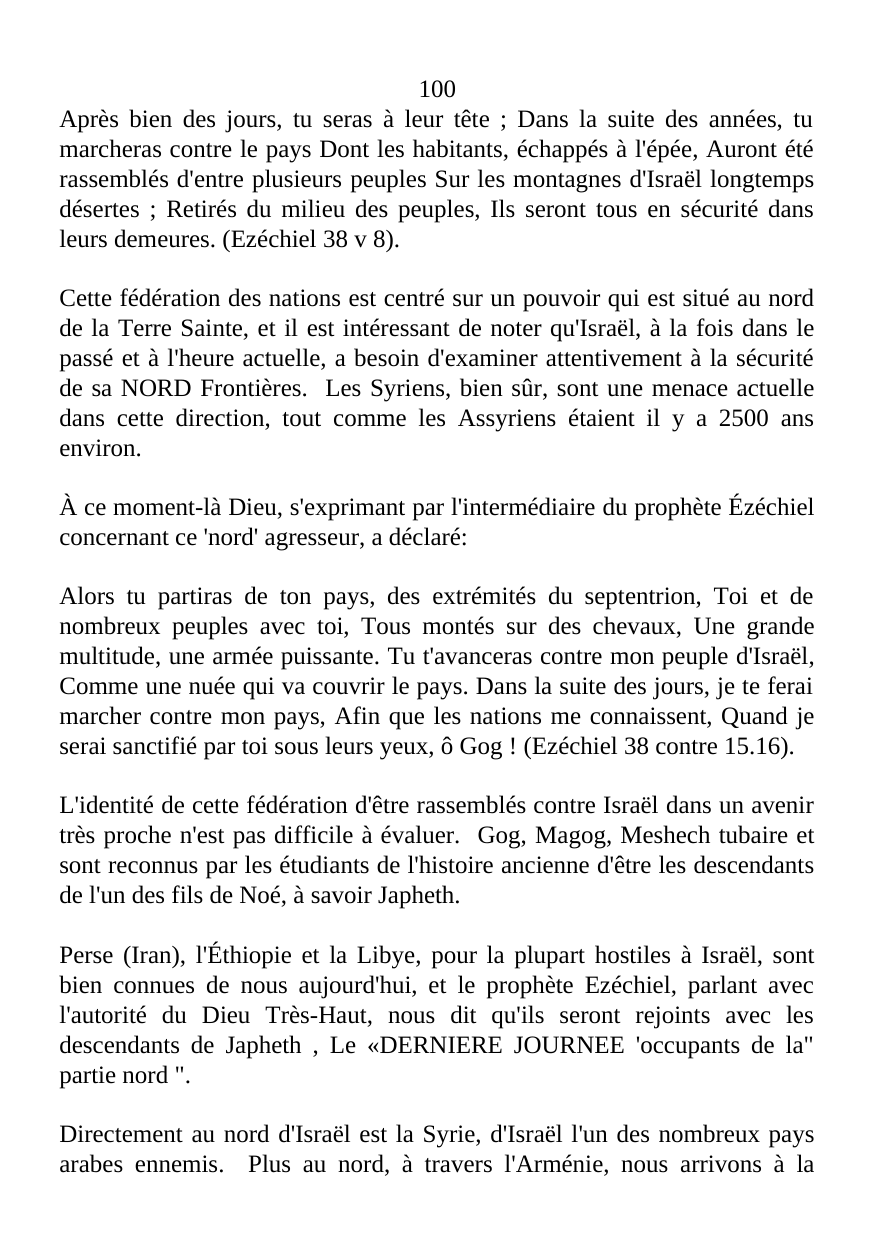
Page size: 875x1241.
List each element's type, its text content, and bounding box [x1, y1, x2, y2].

text À ce moment-là Dieu, s'exprimant par l'intermédiaire du prophète Ézéchiel concernant ce 'nord' agresseur, a déclaré: [59, 491, 815, 551]
text Perse (Iran), l'Éthiopie et la Libye, pour la plupart hostiles à Israël, sont bien connues de nous aujourd'hui, et le prophète Ezéchiel, parlant avec l'autorité du Dieu Très-Haut, nous dit qu'ils seront rejoints avec les descendants de Japheth , Le «DERNIERE JOURNEE 'occupants de la" partie nord ". [59, 938, 815, 1088]
text Après bien des jours, tu seras à leur tête ; Dans la suite des années, tu marcheras contre le pays Dont les habitants, échappés à l'épée, Auront été rassemblés d'entre plusieurs peuples Sur les montagnes d'Israël longtemps désertes ; Retirés du milieu des peuples, Ils seront tous en sécurité dans leurs demeures. (Ezéchiel 38 v 8). [59, 103, 815, 253]
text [59, 1118, 815, 1178]
text Cette fédération des nations est centré sur un pouvoir qui est situé au nord de la Terre Sainte, et il est intéressant de noter qu'Israël, à la fois dans le passé et à l'heure actuelle, a besoin d'examiner attentivement à la sécurité de sa NORD Frontières. The Syrians, of course, are a current threat in that direction, just as the Assyrians were some 2,500 years ago. Les Syriens, bien sûr, sont une menace actuelle dans cette direction, tout comme les Assyriens étaient il y a 2500 ans environ. [59, 282, 815, 462]
text Alors tu partiras de ton pays, des extrémités du septentrion, Toi et de nombreux peuples avec toi, Tous montés sur des chevaux, Une grande multitude, une armée puissante. Tu t'avanceras contre mon peuple d'Israël, Comme une nuée qui va couvrir le pays. Dans la suite des jours, je te ferai marcher contre mon pays, Afin que les nations me connaissent, Quand je serai sanctifié par toi sous leurs yeux, ô Gog ! (Ezéchiel 38 contre 15.16). [59, 580, 815, 760]
text L'identité de cette fédération d'être rassemblés contre Israël dans un avenir très proche n'est pas difficile à évaluer. Gog, Magog, Meshech and Tubal are acknowledged by students of ancient history to be descendants of one of the sons of Noah, namely Japheth. Gog, Magog, Meshech tubaire et sont reconnus par les étudiants de l'histoire ancienne d'être les descendants de l'un des fils de Noé, à savoir Japheth. [59, 789, 815, 909]
